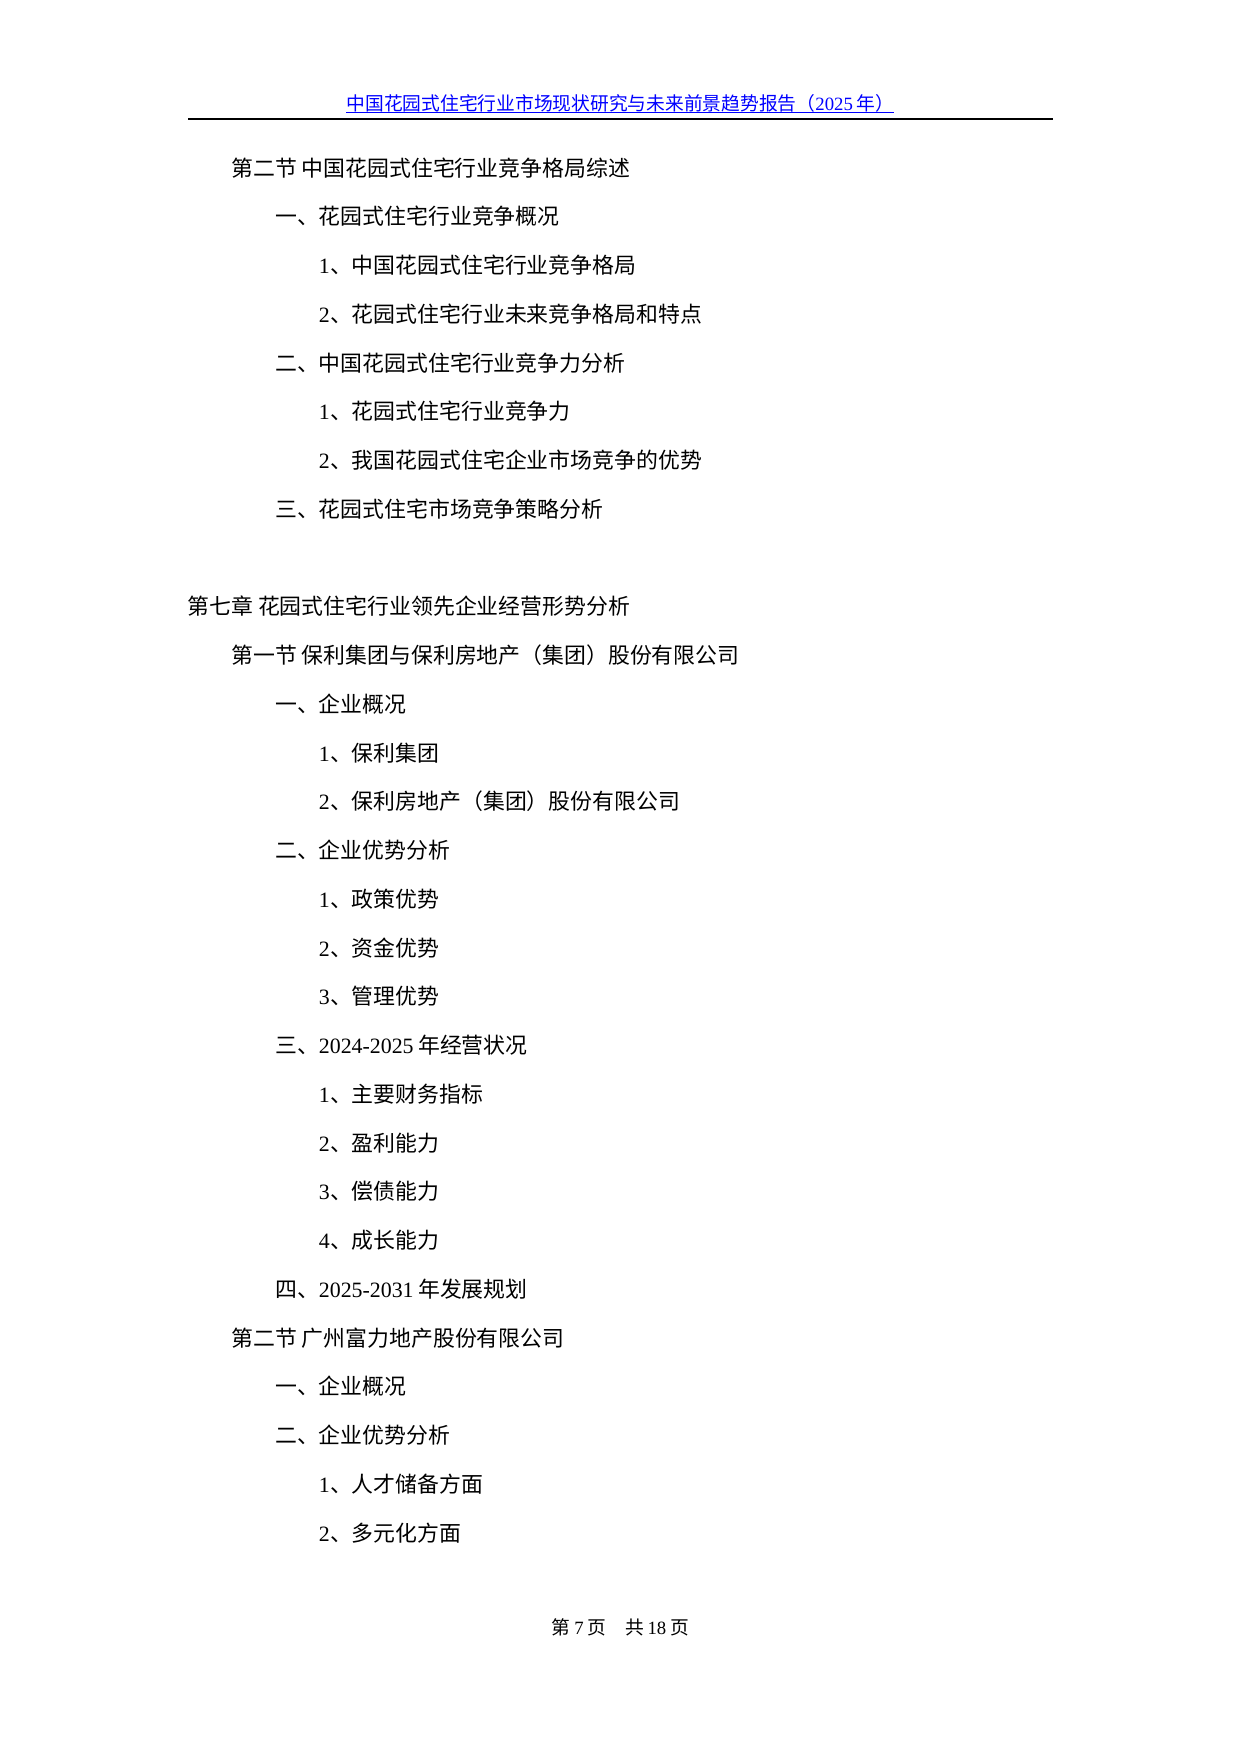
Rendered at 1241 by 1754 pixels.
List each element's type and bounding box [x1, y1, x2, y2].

text [187, 150, 1053, 1548]
